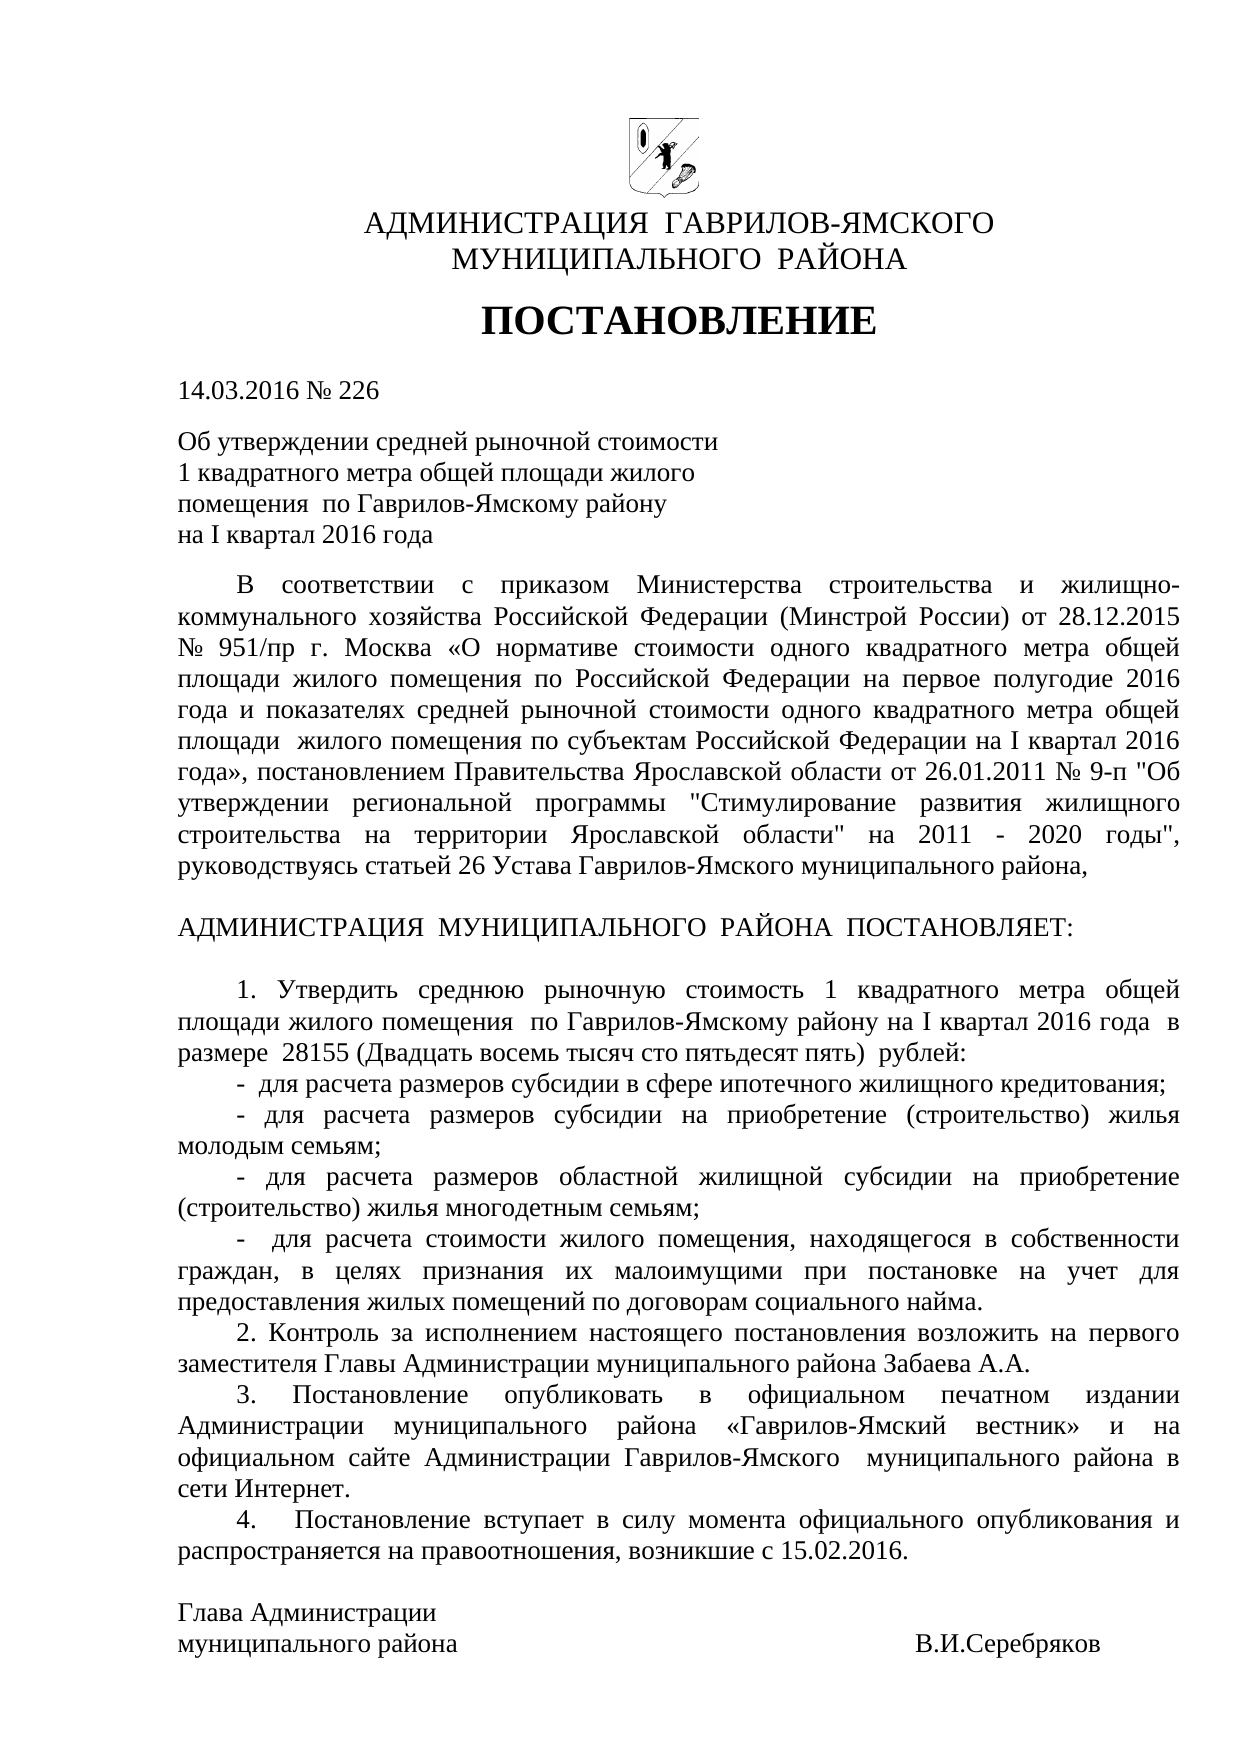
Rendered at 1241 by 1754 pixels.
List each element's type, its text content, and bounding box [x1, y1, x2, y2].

text 14.03.2016 № 226 [177, 374, 1181, 406]
subtitle В соответствии с приказом Министерства строительства и жилищно-коммунального хозяйства Российской Федерации (Минстрой России) от 28.12.2015 № 951/пр г. Москва «О нормативе стоимости одного квадратного метра общей площади жилого помещения по Российской Федерации на первое полугодие 2016 года и показателях средней рыночной стоимости одного квадратного метра общей площади жилого помещения по субъектам Российской Федерации на I квартал 2016 года», постановлением Правительства Ярославской области от 26.01.2011 № 9-п "Об утверждении региональной программы "Стимулирование развития жилищного строительства на территории Ярославской области" на 2011 - 2020 годы", руководствуясь статьей 26 Устава Гаврилов-Ямского муниципального района, [177, 568, 1181, 880]
text 4. Постановление вступает в силу момента официального опубликования и распространяется на правоотношения, возникшие с 15.02.2016. [177, 1503, 1181, 1565]
text 2. Контроль за исполнением настоящего постановления возложить на первого заместителя Главы Администрации муниципального района Забаева А.А. [177, 1316, 1181, 1378]
text - для расчета размеров областной жилищной субсидии на приобретение (строительство) жилья многодетным семьям; [177, 1160, 1181, 1223]
picture [629, 118, 699, 198]
text 1 квадратного метра общей площади жилого [177, 456, 1181, 487]
text ПОСТАНОВЛЕНИЕ [177, 295, 1181, 343]
text - для расчета стоимости жилого помещения, находящегося в собственности граждан, в целях признания их малоимущими при постановке на учет для предоставления жилых помещений по договорам социального найма. [177, 1223, 1181, 1316]
text муниципального района В.И.Серебряков [177, 1627, 1181, 1659]
text МУНИЦИПАЛЬНОГО РАЙОНА [177, 240, 1181, 276]
text помещения по Гаврилов-Ямскому району [177, 487, 1181, 518]
text Об утверждении средней рыночной стоимости [177, 425, 1181, 456]
text Глава Администрации [177, 1596, 1181, 1627]
text на I квартал 2016 года [177, 518, 1181, 549]
text - для расчета размеров субсидии в сфере ипотечного жилищного кредитования; [177, 1067, 1181, 1098]
text 1. Утвердить среднюю рыночную стоимость 1 квадратного метра общей площади жилого помещения по Гаврилов-Ямскому району на I квартал 2016 года в размере 28155 (Двадцать восемь тысяч сто пятьдесят пять) рублей: [177, 973, 1181, 1067]
text АДМИНИСТРАЦИЯ ГАВРИЛОВ-ЯМСКОГО [177, 204, 1181, 240]
text АДМИНИСТРАЦИЯ МУНИЦИПАЛЬНОГО РАЙОНА ПОСТАНОВЛЯЕТ: [177, 911, 1181, 942]
text 3. Постановление опубликовать в официальном печатном издании Администрации муниципального района «Гаврилов-Ямский вестник» и на официальном сайте Администрации Гаврилов-Ямского муниципального района в сети Интернет. [177, 1378, 1181, 1503]
text - для расчета размеров субсидии на приобретение (строительство) жилья молодым семьям; [177, 1098, 1181, 1160]
